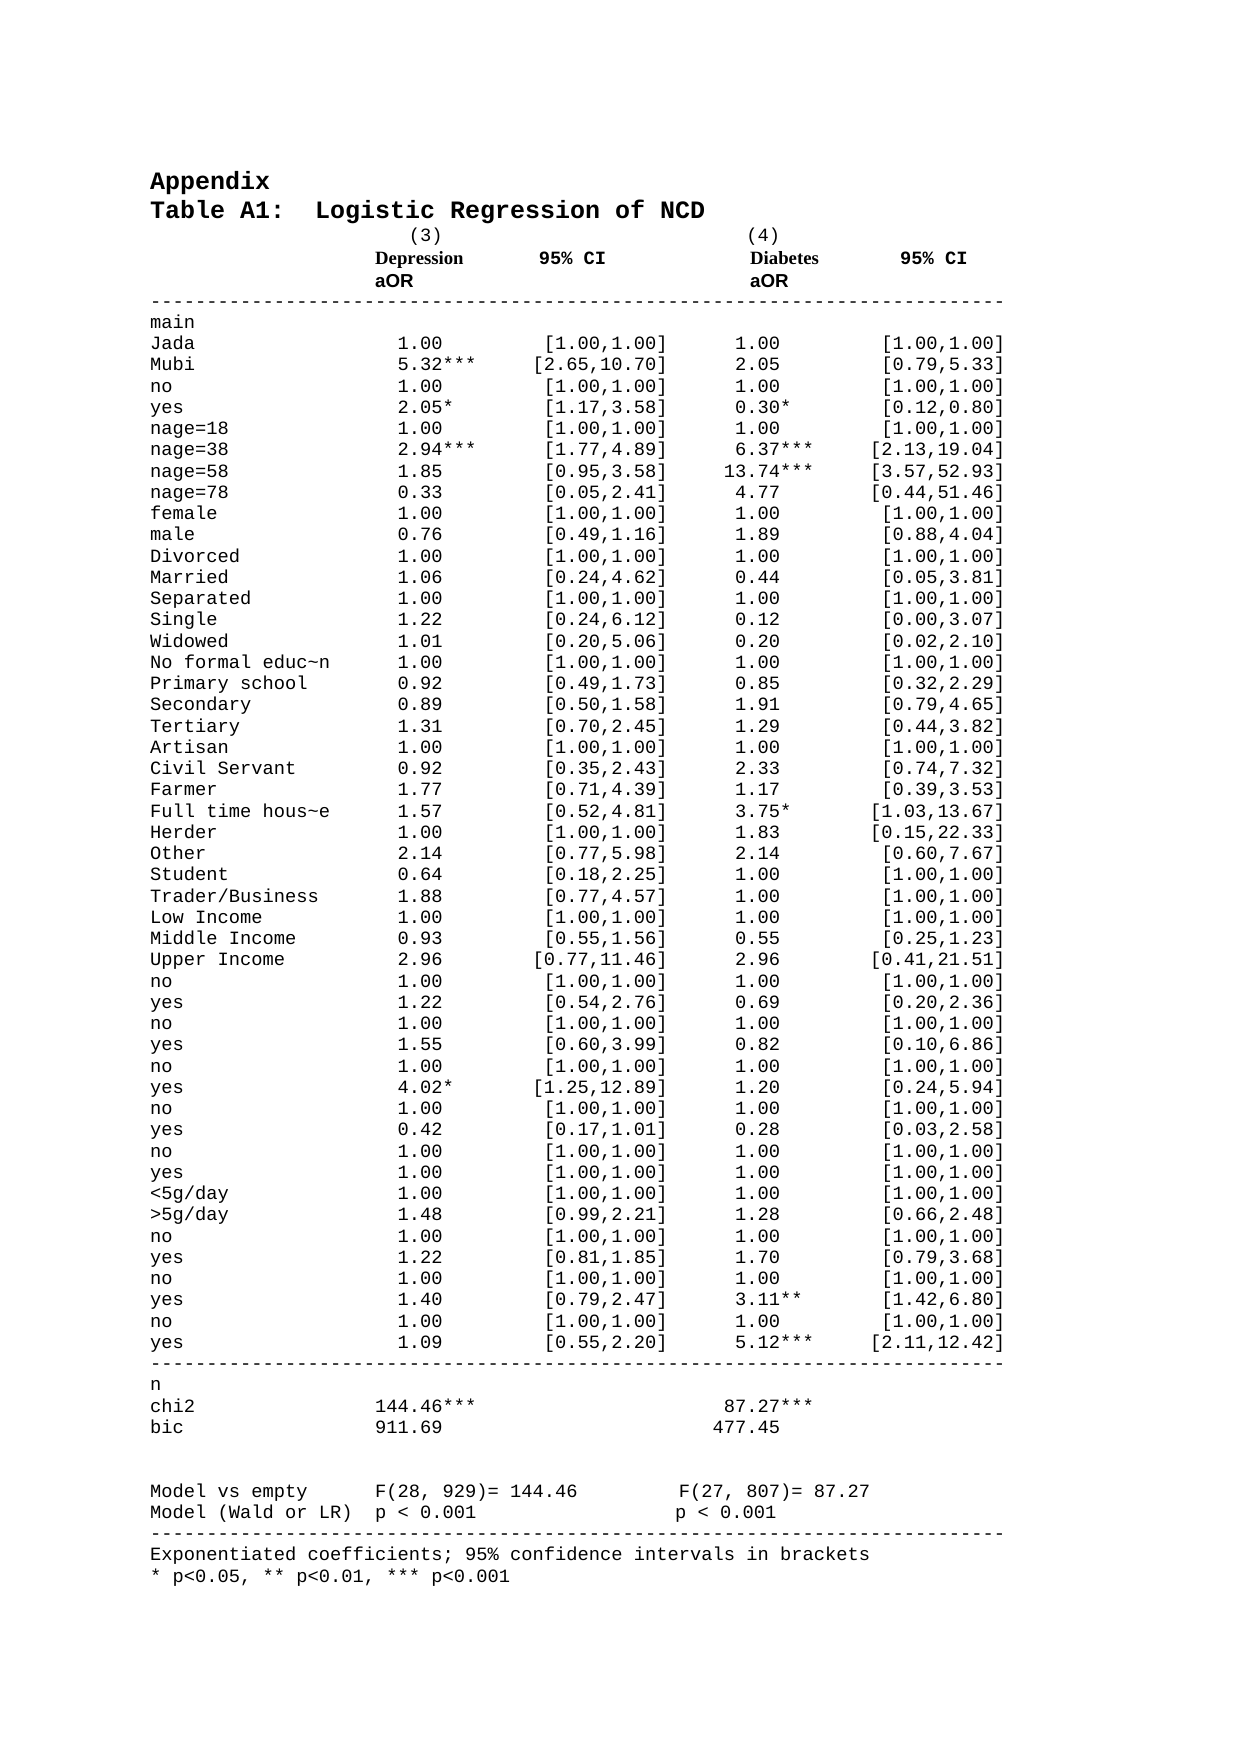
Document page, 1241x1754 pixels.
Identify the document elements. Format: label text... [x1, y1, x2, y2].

text yes 1.55 [0.60,3.99] 0.82 [0.10,6.86] [150, 1035, 1090, 1056]
text no 1.00 [1.00,1.00] 1.00 [1.00,1.00] [150, 1311, 1090, 1333]
text nage=78 0.33 [0.05,2.41] 4.77 [0.44,51.46] [150, 483, 1090, 504]
text Full time hous~e 1.57 [0.52,4.81] 3.75* [1.03,13.67] [150, 801, 1090, 823]
text nage=38 2.94*** [1.77,4.89] 6.37*** [2.13,19.04] [150, 440, 1090, 461]
text Depression 95% CI Diabetes 95% CI [150, 247, 1090, 270]
text no 1.00 [1.00,1.00] 1.00 [1.00,1.00] [150, 1269, 1090, 1290]
text Civil Servant 0.92 [0.35,2.43] 2.33 [0.74,7.32] [150, 759, 1090, 780]
text Secondary 0.89 [0.50,1.58] 1.91 [0.79,4.65] [150, 695, 1090, 716]
text male 0.76 [0.49,1.16] 1.89 [0.88,4.04] [150, 525, 1090, 546]
text main [150, 313, 1090, 334]
text yes 1.00 [1.00,1.00] 1.00 [1.00,1.00] [150, 1163, 1090, 1184]
text Model (Wald or LR) p < 0.001 p < 0.001 [150, 1503, 1090, 1524]
text Middle Income 0.93 [0.55,1.56] 0.55 [0.25,1.23] [150, 929, 1090, 950]
text yes 1.22 [0.81,1.85] 1.70 [0.79,3.68] [150, 1248, 1090, 1269]
text ---------------------------------------------------------------------------- [150, 1354, 1090, 1375]
text >5g/day 1.48 [0.99,2.21] 1.28 [0.66,2.48] [150, 1205, 1090, 1226]
text Model vs empty F(28, 929)= 144.46 F(27, 807)= 87.27 [150, 1481, 1090, 1503]
text Trader/Business 1.88 [0.77,4.57] 1.00 [1.00,1.00] [150, 886, 1090, 908]
text yes 1.09 [0.55,2.20] 5.12*** [2.11,12.42] [150, 1333, 1090, 1354]
text yes 4.02* [1.25,12.89] 1.20 [0.24,5.94] [150, 1078, 1090, 1099]
text Mubi 5.32*** [2.65,10.70] 2.05 [0.79,5.33] [150, 355, 1090, 376]
text no 1.00 [1.00,1.00] 1.00 [1.00,1.00] [150, 1141, 1090, 1163]
text chi2 144.46*** 87.27*** [150, 1396, 1090, 1418]
text no 1.00 [1.00,1.00] 1.00 [1.00,1.00] [150, 1226, 1090, 1248]
text Artisan 1.00 [1.00,1.00] 1.00 [1.00,1.00] [150, 738, 1090, 759]
text (3) (4) [150, 226, 1090, 247]
text Appendix [150, 169, 1090, 197]
text Primary school 0.92 [0.49,1.73] 0.85 [0.32,2.29] [150, 674, 1090, 695]
text no 1.00 [1.00,1.00] 1.00 [1.00,1.00] [150, 971, 1090, 993]
text Jada 1.00 [1.00,1.00] 1.00 [1.00,1.00] [150, 334, 1090, 355]
text nage=18 1.00 [1.00,1.00] 1.00 [1.00,1.00] [150, 419, 1090, 440]
text Student 0.64 [0.18,2.25] 1.00 [1.00,1.00] [150, 865, 1090, 886]
text Divorced 1.00 [1.00,1.00] 1.00 [1.00,1.00] [150, 546, 1090, 568]
text no 1.00 [1.00,1.00] 1.00 [1.00,1.00] [150, 1056, 1090, 1078]
text aOR aOR [150, 270, 1090, 291]
text Widowed 1.01 [0.20,5.06] 0.20 [0.02,2.10] [150, 631, 1090, 653]
text yes 2.05* [1.17,3.58] 0.30* [0.12,0.80] [150, 398, 1090, 419]
text no 1.00 [1.00,1.00] 1.00 [1.00,1.00] [150, 1099, 1090, 1120]
text <5g/day 1.00 [1.00,1.00] 1.00 [1.00,1.00] [150, 1184, 1090, 1205]
text Farmer 1.77 [0.71,4.39] 1.17 [0.39,3.53] [150, 780, 1090, 801]
text Exponentiated coefficients; 95% confidence intervals in brackets [150, 1545, 1090, 1566]
text Herder 1.00 [1.00,1.00] 1.83 [0.15,22.33] [150, 823, 1090, 844]
text Upper Income 2.96 [0.77,11.46] 2.96 [0.41,21.51] [150, 950, 1090, 971]
text Other 2.14 [0.77,5.98] 2.14 [0.60,7.67] [150, 844, 1090, 865]
text Tertiary 1.31 [0.70,2.45] 1.29 [0.44,3.82] [150, 716, 1090, 738]
text yes 1.40 [0.79,2.47] 3.11** [1.42,6.80] [150, 1290, 1090, 1311]
text no 1.00 [1.00,1.00] 1.00 [1.00,1.00] [150, 1014, 1090, 1035]
text bic 911.69 477.45 [150, 1418, 1090, 1439]
text Low Income 1.00 [1.00,1.00] 1.00 [1.00,1.00] [150, 908, 1090, 929]
text n [150, 1375, 1090, 1396]
text Married 1.06 [0.24,4.62] 0.44 [0.05,3.81] [150, 568, 1090, 589]
text yes 0.42 [0.17,1.01] 0.28 [0.03,2.58] [150, 1120, 1090, 1141]
text Table A1: Logistic Regression of NCD [150, 197, 1090, 226]
text no 1.00 [1.00,1.00] 1.00 [1.00,1.00] [150, 376, 1090, 398]
text * p<0.05, ** p<0.01, *** p<0.001 [150, 1566, 1090, 1588]
text No formal educ~n 1.00 [1.00,1.00] 1.00 [1.00,1.00] [150, 653, 1090, 674]
text ---------------------------------------------------------------------------- [150, 291, 1090, 313]
text nage=58 1.85 [0.95,3.58] 13.74*** [3.57,52.93] [150, 461, 1090, 483]
text female 1.00 [1.00,1.00] 1.00 [1.00,1.00] [150, 504, 1090, 525]
text Single 1.22 [0.24,6.12] 0.12 [0.00,3.07] [150, 610, 1090, 631]
text ---------------------------------------------------------------------------- [150, 1524, 1090, 1545]
text yes 1.22 [0.54,2.76] 0.69 [0.20,2.36] [150, 993, 1090, 1014]
text Separated 1.00 [1.00,1.00] 1.00 [1.00,1.00] [150, 589, 1090, 610]
